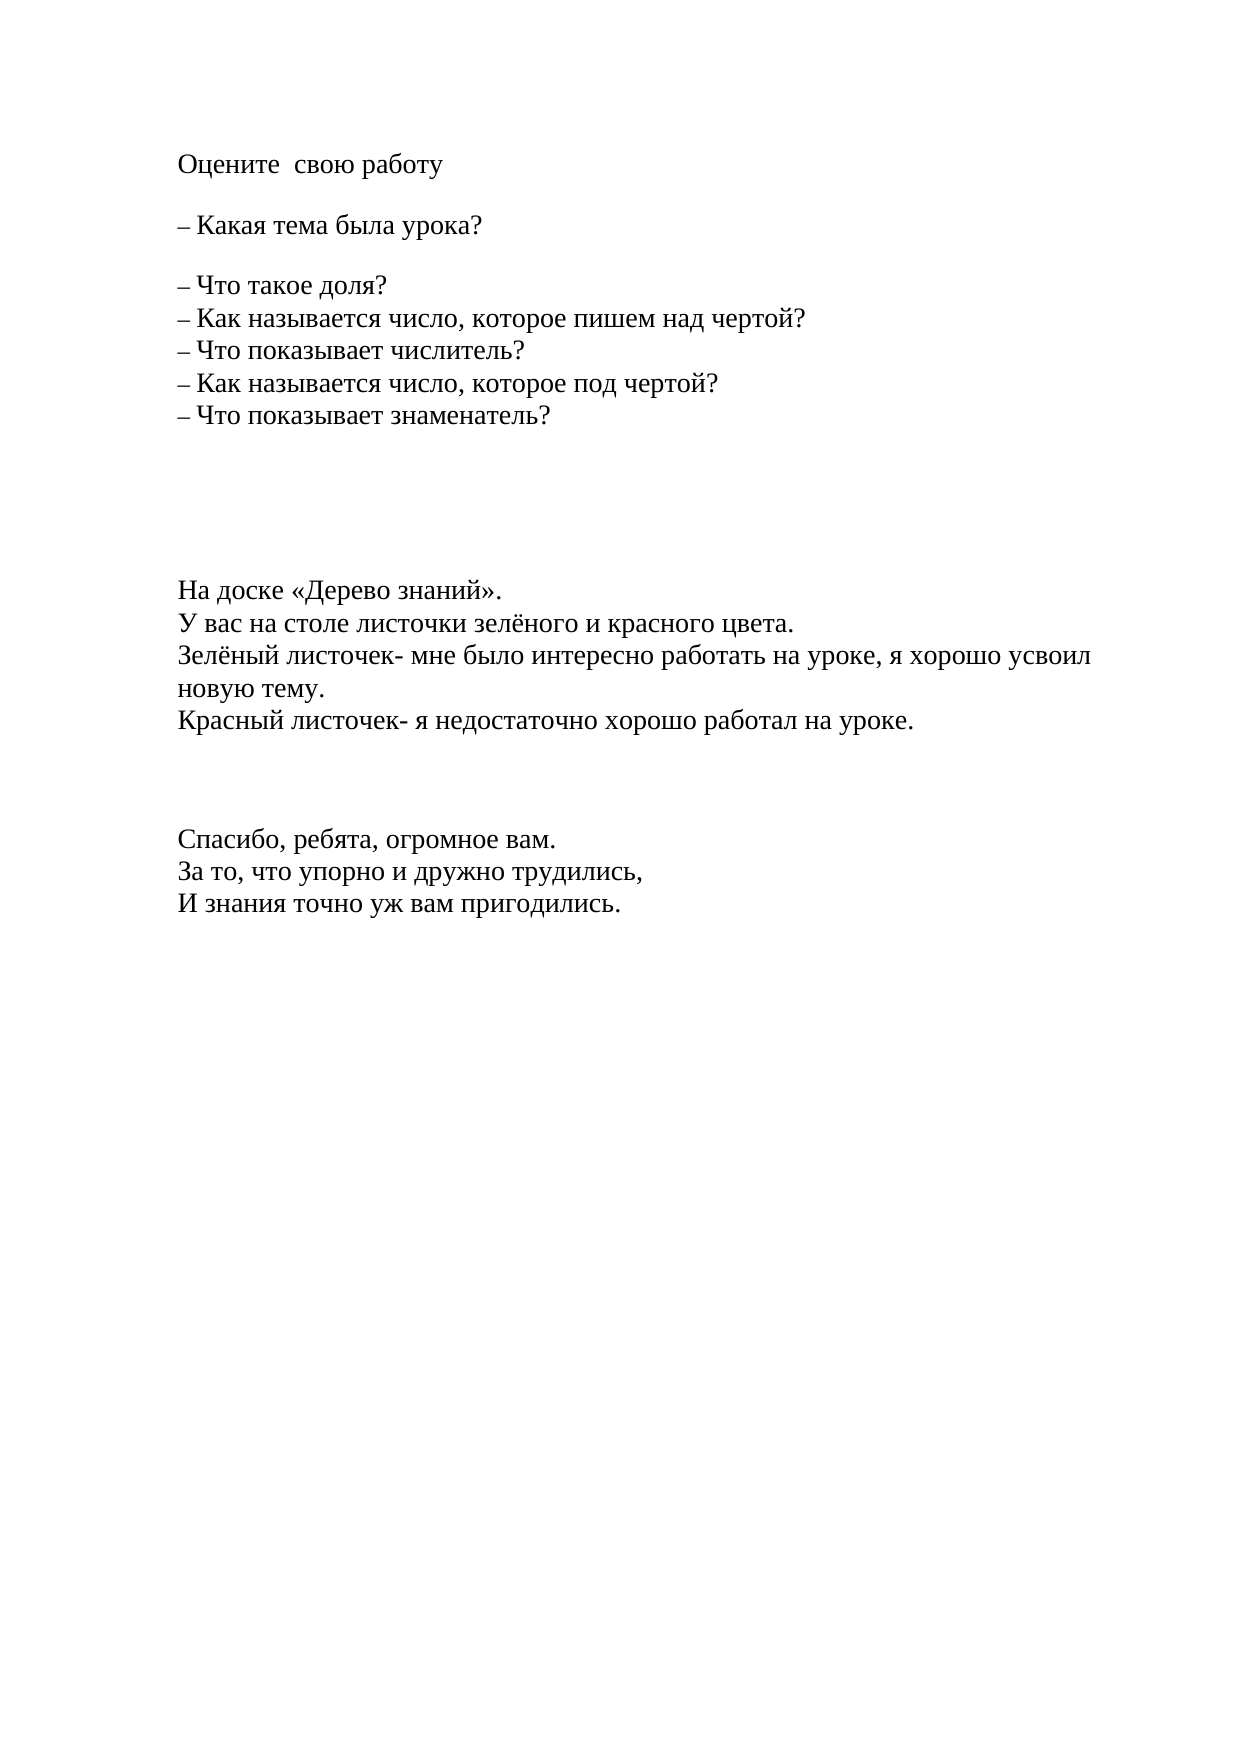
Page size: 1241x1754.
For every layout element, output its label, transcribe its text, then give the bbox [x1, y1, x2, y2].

text За то, что упорно и дружно трудились, [177, 854, 1152, 886]
text И знания точно уж вам пригодились. [177, 886, 1152, 919]
text У вас на столе листочки зелёного и красного цвета. [177, 606, 1152, 638]
text – Какая тема была урока? [177, 208, 1152, 240]
text На доске «Дерево знаний». [177, 573, 1152, 606]
text Оцените свою работу [177, 147, 1152, 179]
text Красный листочек- я недостаточно хорошо работал на уроке. [177, 703, 1152, 735]
text – Как называется число, которое пишем над чертой? [177, 301, 1152, 333]
text Зелёный листочек- мне было интересно работать на уроке, я хорошо усвоил новую тему. [177, 638, 1152, 703]
text – Как называется число, которое под чертой? [177, 366, 1152, 398]
text – Что показывает числитель? [177, 333, 1152, 366]
text Спасибо, ребята, огромное вам. [177, 822, 1152, 854]
text – Что такое доля? [177, 268, 1152, 301]
text – Что показывает знаменатель? [177, 398, 1152, 430]
